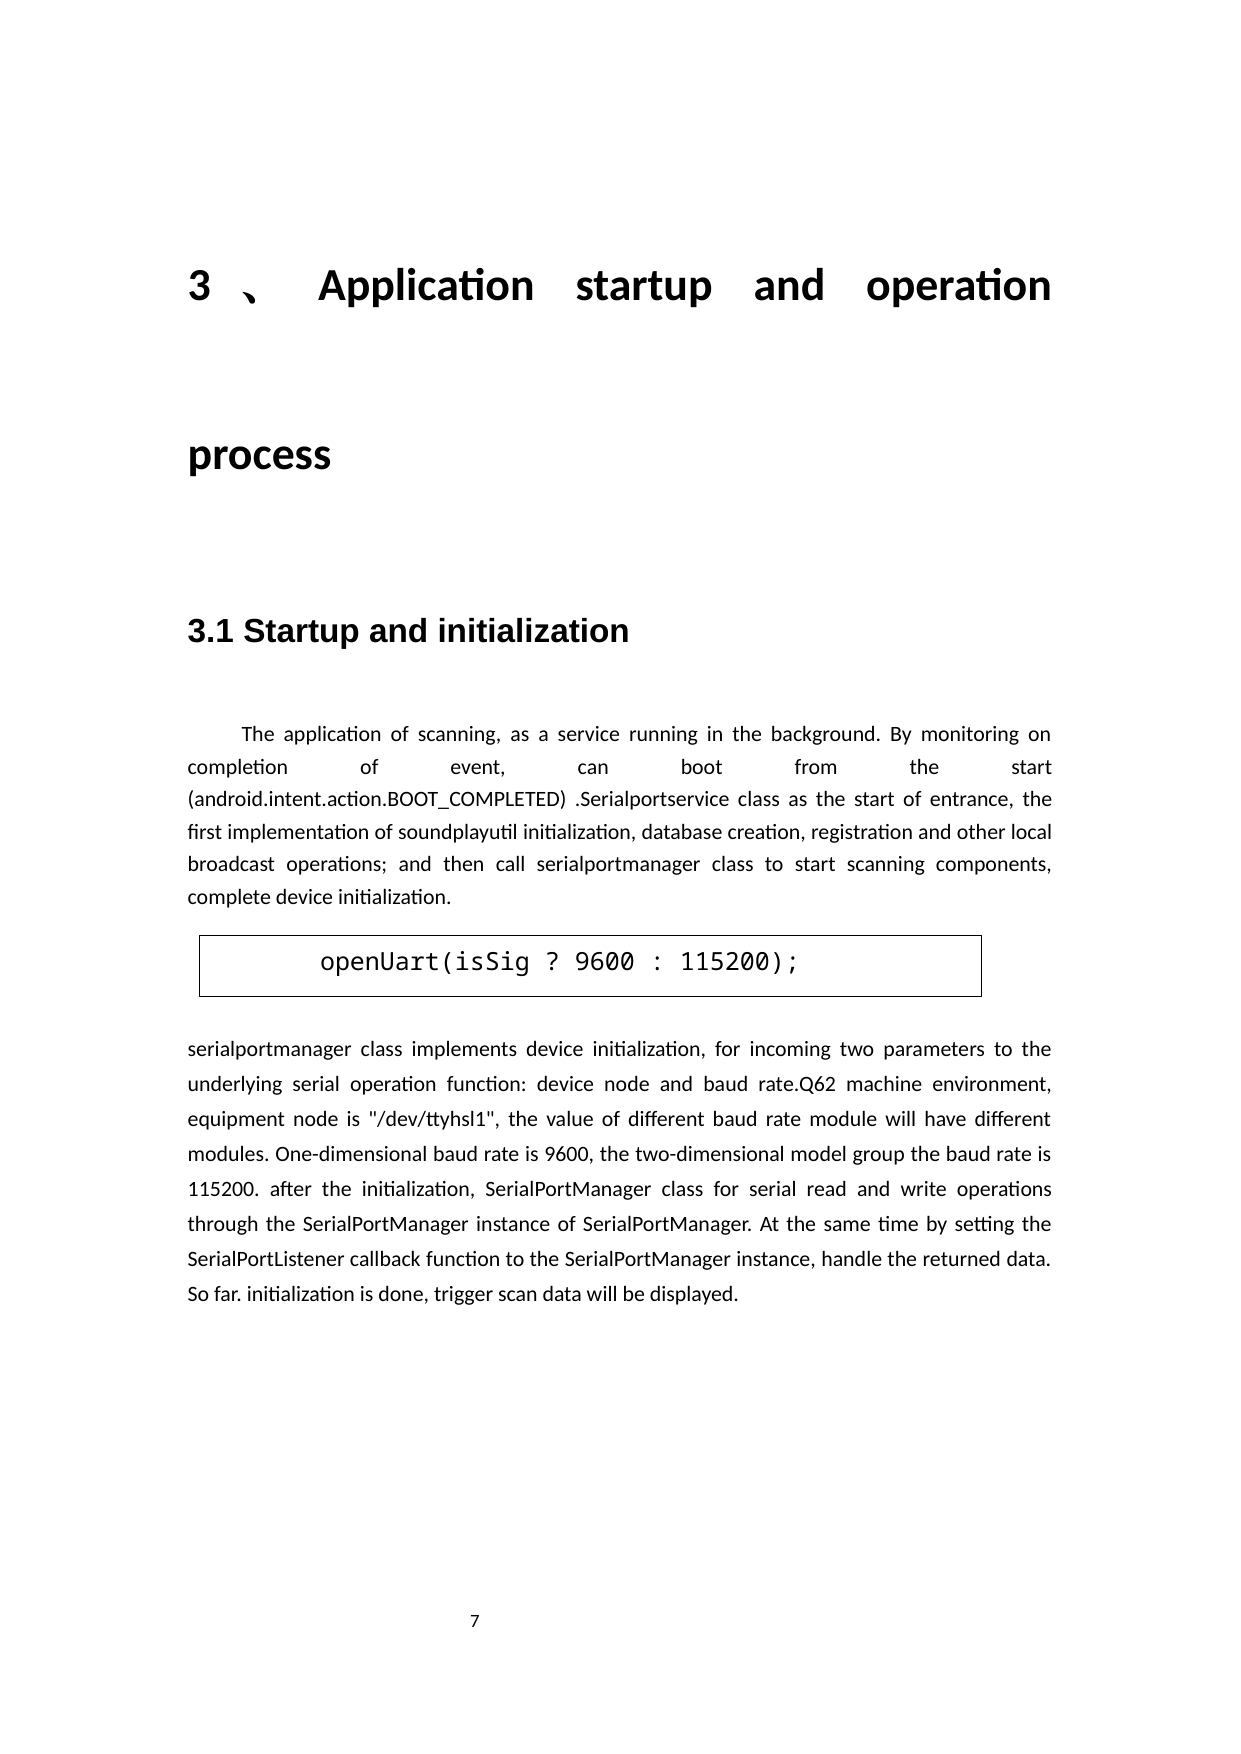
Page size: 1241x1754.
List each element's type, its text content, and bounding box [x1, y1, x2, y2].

subtitle 3、Application startup and operation process [187, 232, 1053, 485]
text serialportmanager class implements device initialization, for incoming two parameters to the underlying serial operation function: device node and baud rate.Q62 machine environment, equipment node is "/dev/ttyhsl1", the value of different baud rate module will have different modules. One-dimensional baud rate is 9600, the two-dimensional model group the baud rate is 115200. after the initialization, SerialPortManager class for serial read and write operations through the SerialPortManager instance of SerialPortManager. At the same time by setting the SerialPortListener callback function to the SerialPortManager instance, handle the returned data. So far. initialization is done, trigger scan data will be displayed. [187, 1032, 1053, 1309]
subtitle 3.1 Startup and initialization [187, 598, 1053, 663]
text The application of scanning, as a service running in the background. By monitoring on completion of event, can boot from the start (android.intent.action.BOOT_COMPLETED) .Serialportservice class as the start of entrance, the first implementation of soundplayutil initialization, database creation, registration and other local broadcast operations; and then call serialportmanager class to start scanning components, complete device initialization. [187, 718, 1053, 913]
